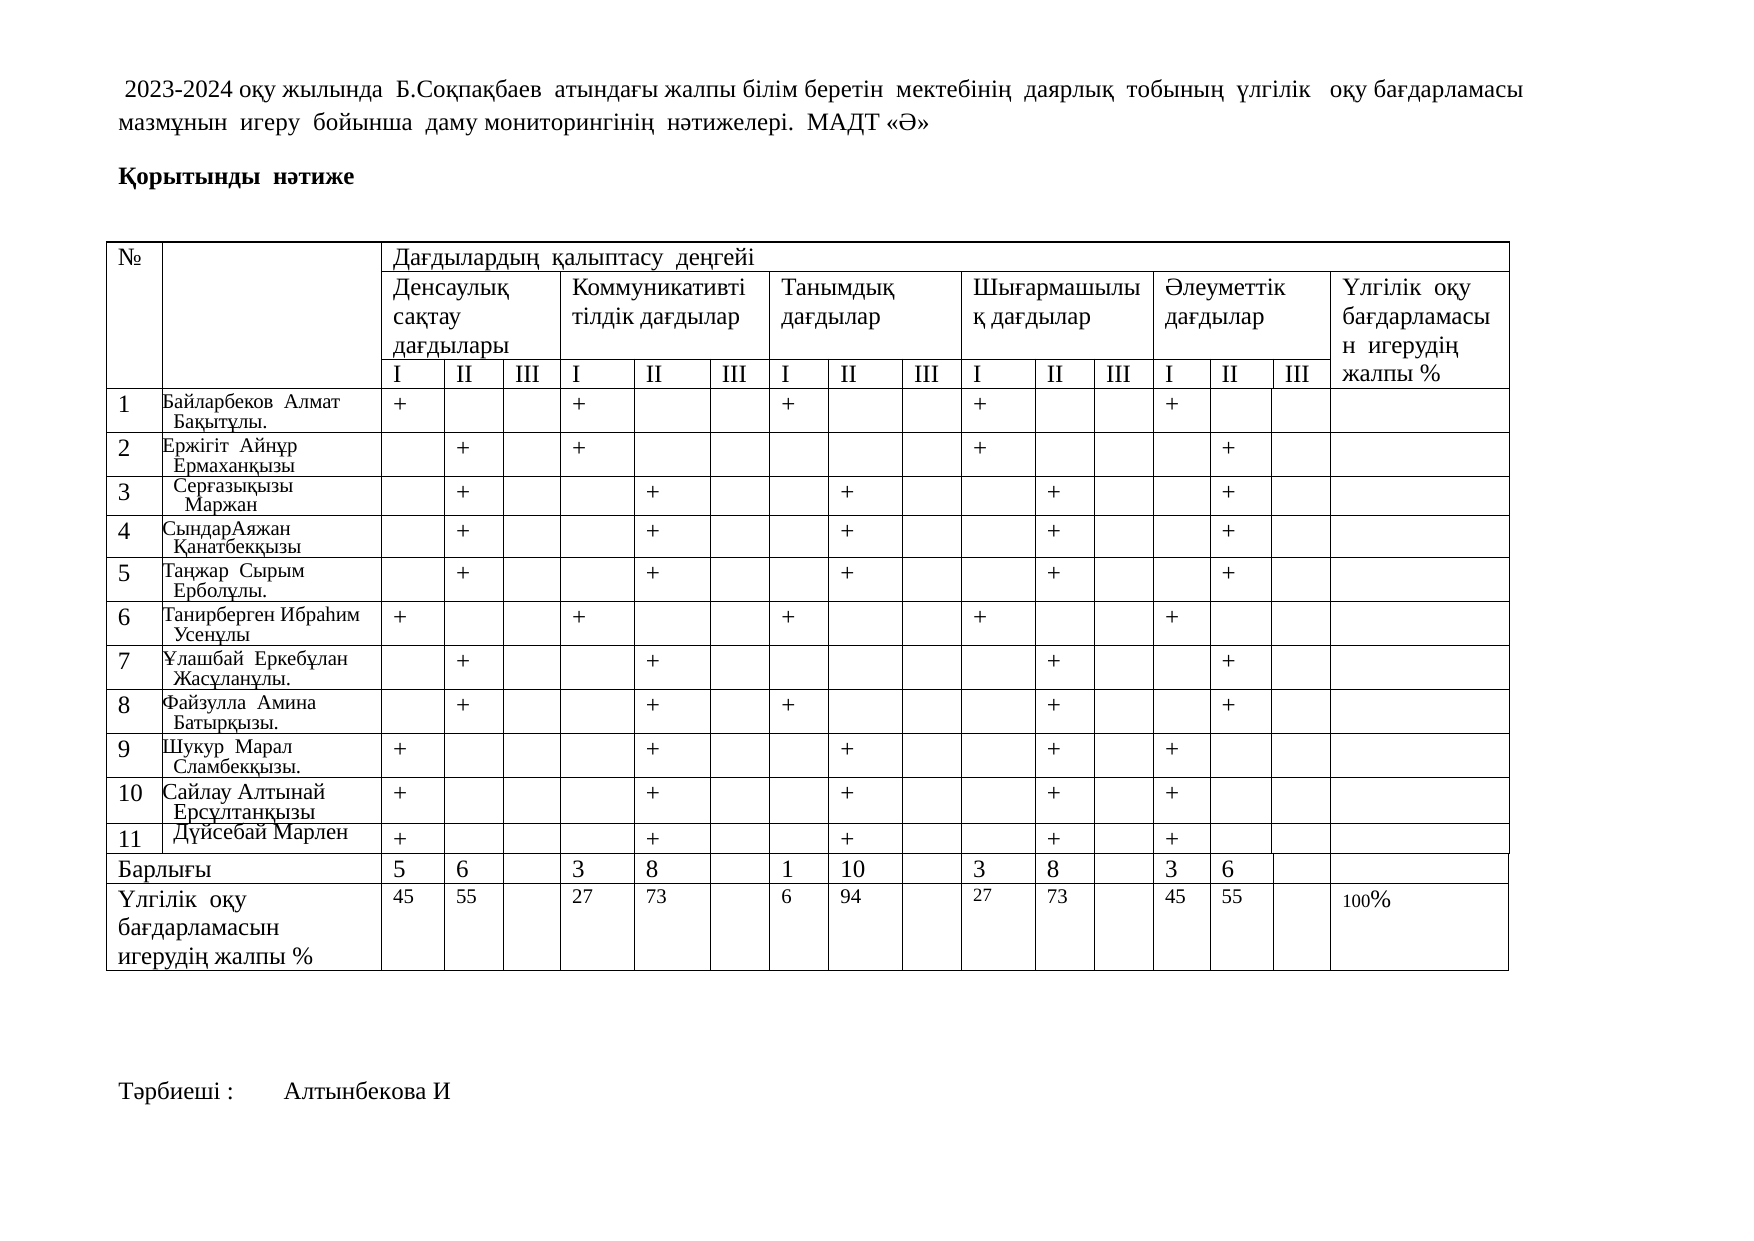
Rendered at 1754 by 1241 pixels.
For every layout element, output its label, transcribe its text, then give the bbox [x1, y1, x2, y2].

table_cell Дүйсебай Марлен [163, 824, 381, 853]
table_cell [1095, 884, 1153, 970]
table_cell [829, 433, 902, 476]
table_cell + [445, 646, 503, 689]
table_cell 100% [1331, 884, 1508, 970]
table_cell [1095, 602, 1153, 645]
table_cell 45 [1154, 884, 1210, 970]
table_cell [1095, 778, 1153, 823]
table_cell [382, 477, 444, 515]
table_cell + [829, 734, 902, 777]
table_cell 45 [382, 884, 444, 970]
table_cell 1 [107, 389, 162, 432]
table_cell + [561, 433, 634, 476]
table_cell [382, 558, 444, 601]
table_cell [504, 734, 560, 777]
table_cell ІІ [445, 360, 503, 388]
table_cell + [635, 558, 710, 601]
table_cell + [1211, 690, 1271, 733]
table_cell [1331, 824, 1509, 853]
table_cell [711, 690, 769, 733]
table_cell [561, 516, 634, 557]
table_cell 27 [962, 884, 1035, 970]
table_cell + [635, 824, 710, 853]
table_cell [1272, 389, 1330, 432]
table_cell [1211, 602, 1271, 645]
table_cell СындарАяжан Қанатбекқызы [163, 516, 381, 557]
table_cell ІІІ [711, 360, 769, 388]
table_cell + [829, 516, 902, 557]
table_cell 73 [635, 884, 710, 970]
table_cell + [770, 690, 828, 733]
table_cell [903, 389, 961, 432]
table_cell + [1036, 778, 1094, 823]
table_cell + [1154, 824, 1210, 853]
table_cell [770, 516, 828, 557]
table_cell Таңжар Сырым Ерболұлы. [163, 558, 381, 601]
table_cell ІІ [1211, 360, 1273, 388]
table_cell + [1036, 734, 1094, 777]
table_cell [1272, 778, 1330, 823]
table_cell [903, 558, 961, 601]
table_cell [504, 778, 560, 823]
table_cell Денсаулық сақтау дағдылары [382, 272, 560, 358]
table_cell І [561, 360, 634, 388]
table_cell [1095, 433, 1153, 476]
table_cell [382, 433, 444, 476]
table_cell [445, 824, 503, 853]
table_cell [1211, 824, 1271, 853]
table_cell Барлығы [107, 854, 381, 883]
table_cell + [382, 602, 444, 645]
table_cell + [635, 516, 710, 557]
table_cell [1211, 734, 1271, 777]
table_cell [829, 646, 902, 689]
table_cell ІІІ [903, 360, 961, 388]
table_cell [445, 389, 503, 432]
table_cell [711, 884, 769, 970]
table_cell ІІ [1036, 360, 1094, 388]
table_cell [1095, 558, 1153, 601]
table_cell І [382, 360, 444, 388]
table_cell [1331, 734, 1509, 777]
table_cell 8 [107, 690, 162, 733]
table_cell [1272, 824, 1330, 853]
table_cell [770, 734, 828, 777]
table_cell [903, 690, 961, 733]
table_cell [770, 824, 828, 853]
table_cell + [635, 477, 710, 515]
table_cell [1331, 602, 1509, 645]
table_cell [1095, 734, 1153, 777]
table_cell [711, 389, 769, 432]
table_cell [1211, 778, 1271, 823]
table_cell [1154, 477, 1210, 515]
table_cell [382, 516, 444, 557]
text Қорытынды нәтиже [118, 161, 1636, 189]
table_cell [561, 778, 634, 823]
table_cell [382, 646, 444, 689]
table_cell 10 [829, 854, 902, 883]
table_cell 6 [1211, 854, 1273, 883]
table_cell 94 [829, 884, 902, 970]
table_cell Ержігіт Айнұр Ермаханқызы [163, 433, 381, 476]
table_cell Танымдық дағдылар [770, 272, 961, 358]
table_cell 5 [382, 854, 444, 883]
table_cell [962, 516, 1035, 557]
table_cell Коммуникативті тілдік дағдылар [561, 272, 769, 358]
table_cell Үлгілік оқу бағдарламасын игерудің жалпы % [107, 884, 381, 970]
table_cell [903, 602, 961, 645]
table_cell [1331, 477, 1509, 515]
table_cell [711, 646, 769, 689]
table_cell [1154, 646, 1210, 689]
table_cell + [445, 690, 503, 733]
table_cell 55 [445, 884, 503, 970]
table_cell Шукур Марал Сламбекқызы. [163, 734, 381, 777]
table_cell І [962, 360, 1035, 388]
table_cell + [1154, 602, 1210, 645]
table_cell 27 [561, 884, 634, 970]
table_cell [504, 824, 560, 853]
table_cell [962, 558, 1035, 601]
table_cell ІІІ [1095, 360, 1153, 388]
table_cell [770, 433, 828, 476]
table_cell + [382, 734, 444, 777]
table_cell + [1211, 646, 1271, 689]
table_cell [1272, 433, 1330, 476]
table_cell [903, 477, 961, 515]
table_cell [1272, 690, 1330, 733]
table_cell [635, 389, 710, 432]
table_cell 4 [107, 516, 162, 557]
table_cell [1036, 602, 1094, 645]
table_cell + [1211, 516, 1271, 557]
table_cell 55 [1211, 884, 1273, 970]
table_cell [903, 884, 961, 970]
table_cell [1274, 884, 1330, 970]
table_cell [1095, 389, 1153, 432]
table_cell + [829, 778, 902, 823]
table_cell [770, 558, 828, 601]
table_header № [107, 243, 162, 388]
table_cell 1 [770, 854, 828, 883]
table_cell [561, 734, 634, 777]
table_cell ІІ [829, 360, 902, 388]
table_cell [711, 558, 769, 601]
table_cell 9 [107, 734, 162, 777]
table_cell [770, 477, 828, 515]
table_cell 3 [962, 854, 1035, 883]
table_cell [1095, 854, 1153, 883]
table_cell [445, 734, 503, 777]
table_cell 3 [107, 477, 162, 515]
table_cell [635, 433, 710, 476]
table_cell [635, 602, 710, 645]
table_cell [561, 646, 634, 689]
table_cell + [382, 778, 444, 823]
table_cell [962, 646, 1035, 689]
table_cell [829, 690, 902, 733]
table_cell [1272, 516, 1330, 557]
table_cell [561, 824, 634, 853]
table_cell 6 [107, 602, 162, 645]
table_cell [711, 734, 769, 777]
table_cell [1036, 433, 1094, 476]
table_cell [1095, 690, 1153, 733]
table_cell [504, 558, 560, 601]
table_cell [1272, 477, 1330, 515]
table_cell Байларбеков Алмат Бақытұлы. [163, 389, 381, 432]
table_cell + [829, 824, 902, 853]
table_cell 6 [445, 854, 503, 883]
table_cell + [1036, 646, 1094, 689]
table_cell [711, 516, 769, 557]
table_cell 8 [635, 854, 710, 883]
text Тәрбиеші : Алтынбекова И [118, 1076, 1636, 1105]
table_cell [1272, 646, 1330, 689]
table_cell [1154, 516, 1210, 557]
table_cell Сайлау Алтынай Ерсұлтанқызы [163, 778, 381, 823]
table_cell Үлгілік оқу бағдарламасын игерудің жалпы % [1331, 272, 1509, 388]
table_cell 11 [107, 824, 162, 853]
table_cell Танирберген Ибраһим Усенұлы [163, 602, 381, 645]
table_cell [445, 778, 503, 823]
table_cell Серғазықызы Маржан [163, 477, 381, 515]
table_cell 8 [1036, 854, 1094, 883]
table_cell [1274, 854, 1330, 883]
table_cell [903, 516, 961, 557]
table_cell + [962, 602, 1035, 645]
table_cell [1272, 734, 1330, 777]
table_cell + [635, 734, 710, 777]
table_cell [1331, 646, 1509, 689]
table_cell [1154, 558, 1210, 601]
table_cell + [382, 389, 444, 432]
table_cell [1211, 389, 1271, 432]
table_cell 3 [1154, 854, 1210, 883]
table_cell [1331, 690, 1509, 733]
table_cell ІІ [635, 360, 710, 388]
table_cell [1095, 477, 1153, 515]
table_cell І [1154, 360, 1210, 388]
table_cell [829, 602, 902, 645]
table_cell + [445, 433, 503, 476]
table_cell [962, 734, 1035, 777]
table_cell [504, 477, 560, 515]
table_cell [382, 690, 444, 733]
table_cell [504, 884, 560, 970]
table_cell + [635, 646, 710, 689]
table_cell Файзулла Амина Батырқызы. [163, 690, 381, 733]
table_cell [445, 602, 503, 645]
table_cell [1272, 602, 1330, 645]
table_cell [1331, 516, 1509, 557]
table_cell + [1036, 824, 1094, 853]
table_cell 6 [770, 884, 828, 970]
table_cell [711, 824, 769, 853]
table_cell + [1036, 516, 1094, 557]
table_cell [504, 690, 560, 733]
table_cell [903, 854, 961, 883]
table_cell [504, 646, 560, 689]
table_cell + [1211, 477, 1271, 515]
table_cell + [1036, 558, 1094, 601]
table_cell [903, 433, 961, 476]
table_cell + [445, 477, 503, 515]
table_cell [504, 854, 560, 883]
table_cell [1154, 433, 1210, 476]
table_cell [1154, 690, 1210, 733]
table_cell + [829, 558, 902, 601]
table_cell [1272, 558, 1330, 601]
table_cell [561, 690, 634, 733]
table_cell 5 [107, 558, 162, 601]
table_cell + [1154, 389, 1210, 432]
table_cell 73 [1036, 884, 1094, 970]
table_cell + [1036, 690, 1094, 733]
table_cell ІІІ [504, 360, 560, 388]
table_cell + [1211, 433, 1271, 476]
table_cell [504, 433, 560, 476]
table_cell [770, 778, 828, 823]
table_cell [1095, 824, 1153, 853]
table_cell + [1036, 477, 1094, 515]
table_cell Шығармашылық дағдылар [962, 272, 1153, 358]
table_cell [1095, 516, 1153, 557]
table_cell І [770, 360, 828, 388]
table_cell [829, 389, 902, 432]
table_cell [962, 778, 1035, 823]
table_cell [903, 824, 961, 853]
table_cell + [561, 602, 634, 645]
table_cell [561, 558, 634, 601]
table_cell + [635, 778, 710, 823]
table_cell + [770, 389, 828, 432]
table_cell [1036, 389, 1094, 432]
table_header Дағдылардың қалыптасу деңгейі [382, 243, 1509, 271]
table_cell 7 [107, 646, 162, 689]
table_cell + [382, 824, 444, 853]
table_cell [1331, 778, 1509, 823]
table_cell [1331, 558, 1509, 601]
table_cell [903, 646, 961, 689]
table_cell + [635, 690, 710, 733]
table_cell [962, 477, 1035, 515]
table_cell + [770, 602, 828, 645]
table_cell + [829, 477, 902, 515]
table_cell 10 [107, 778, 162, 823]
table_cell [962, 690, 1035, 733]
table_cell + [561, 389, 634, 432]
table_cell [504, 516, 560, 557]
text 2023-2024 оқу жылында Б.Соқпақбаев атындағы жалпы білім беретін мектебінің даярлық тобының үлгілік оқу бағдарламасы мазмұнын игеру бойынша даму мониторингінің нәтижелері. МАДТ «Ә» [118, 74, 1636, 136]
table_cell [770, 646, 828, 689]
table_cell ІІІ [1274, 360, 1330, 388]
table_cell [903, 734, 961, 777]
table_cell [711, 778, 769, 823]
table_cell [1331, 389, 1509, 432]
table_cell [1331, 433, 1509, 476]
table_cell + [445, 558, 503, 601]
table_cell [711, 854, 769, 883]
table_cell Әлеуметтік дағдылар [1154, 272, 1330, 358]
table_cell + [1154, 778, 1210, 823]
table_cell 2 [107, 433, 162, 476]
table_cell + [962, 389, 1035, 432]
table_cell + [445, 516, 503, 557]
table_cell + [1211, 558, 1271, 601]
table_cell Ұлашбай Еркебұлан Жасұланұлы. [163, 646, 381, 689]
table_cell [903, 778, 961, 823]
table_cell + [1154, 734, 1210, 777]
table_cell [1095, 646, 1153, 689]
table_cell [504, 602, 560, 645]
table_cell [711, 477, 769, 515]
table_cell [504, 389, 560, 432]
table_cell [711, 433, 769, 476]
table_cell 3 [561, 854, 634, 883]
table_cell [1331, 854, 1508, 883]
table_cell + [962, 433, 1035, 476]
table_header [163, 243, 381, 388]
table_cell [711, 602, 769, 645]
table_cell [561, 477, 634, 515]
table_cell [962, 824, 1035, 853]
